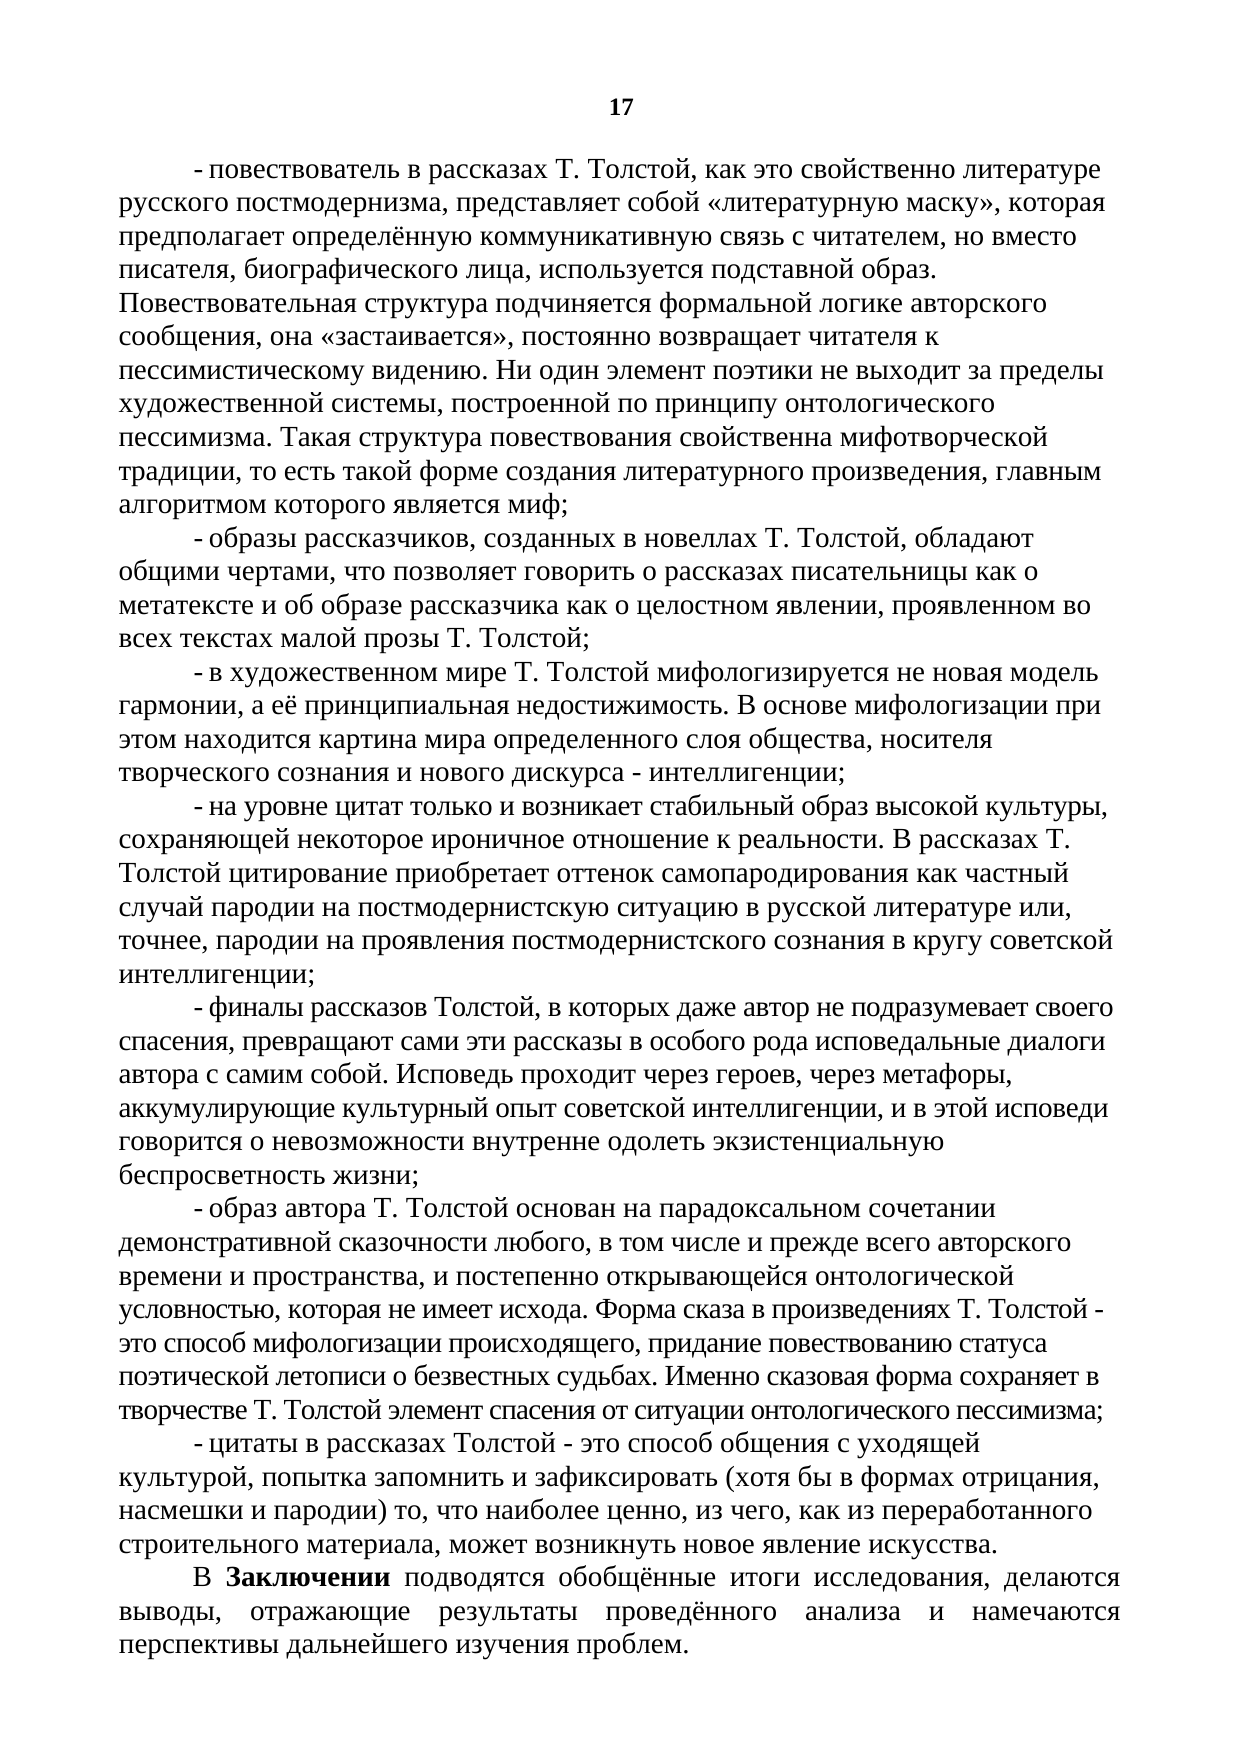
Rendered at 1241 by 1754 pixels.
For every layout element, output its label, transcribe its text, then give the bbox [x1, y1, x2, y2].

list повествователь в рассказах Т. Толстой, как это свойственно литературе русского постмодернизма, представляет собой «литературную маску», которая предполагает определённую коммуникативную связь с читателем, но вместо писателя, биографического лица, используется подставной образ. Повествовательная структура подчиняется формальной логике авторского сообщения, она «застаивается», постоянно возвращает читателя к пессимистическому видению. Ни один элемент поэтики не выходит за пределы художественной системы, построенной по принципу онтологического пессимизма. Такая структура повествования свойственна мифотворческой традиции, то есть такой форме создания литературного произведения, главным алгоритмом которого является миф; [118, 151, 1122, 520]
text В Заключении подводятся обобщённые итоги исследования, делаются выводы, отражающие результаты проведённого анализа и намечаются перспективы дальнейшего изучения проблем. [119, 1560, 1121, 1661]
list финалы рассказов Толстой, в которых даже автор не подразумевает своего спасения, превращают сами эти рассказы в особого рода исповедальные диалоги автора с самим собой. Исповедь проходит через героев, через метафоры, аккумулирующие культурный опыт советской интеллигенции, и в этой исповеди говорится о невозможности внутренне одолеть экзистенциальную беспросветность жизни; [118, 990, 1122, 1191]
list на уровне цитат только и возникает стабильный образ высокой культуры, сохраняющей некоторое ироничное отношение к реальности. В рассказах Т. Толстой цитирование приобретает оттенок самопародирования как частный случай пародии на постмодернистскую ситуацию в русской литературе или, точнее, пародии на проявления постмодернистского сознания в кругу советской интеллигенции; [118, 788, 1121, 990]
list образы рассказчиков, созданных в новеллах Т. Толстой, обладают общими чертами, что позволяет говорить о рассказах писательницы как о метатексте и об образе рассказчика как о целостном явлении, проявленном во всех текстах малой прозы Т. Толстой; [118, 520, 1122, 654]
list образ автора Т. Толстой основан на парадоксальном сочетании демонстративной сказочности любого, в том числе и прежде всего авторского времени и пространства, и постепенно открывающейся онтологической условностью, которая не имеет исхода. Форма сказа в произведениях Т. Толстой -это способ мифологизации происходящего, придание повествованию статуса поэтической летописи о безвестных судьбах. Именно сказовая форма сохраняет в творчестве Т. Толстой элемент спасения от ситуации онтологического пессимизма; [118, 1191, 1122, 1426]
list цитаты в рассказах Толстой - это способ общения с уходящей культурой, попытка запомнить и зафиксировать (хотя бы в формах отрицания, насмешки и пародии) то, что наиболее ценно, из чего, как из переработанного строительного материала, может возникнуть новое явление искусства. [118, 1426, 1121, 1560]
list в художественном мире Т. Толстой мифологизируется не новая модель гармонии, а её принципиальная недостижимость. В основе мифологизации при этом находится картина мира определенного слоя общества, носителя творческого сознания и нового дискурса - интеллигенции; [118, 654, 1121, 788]
text 17 [120, 92, 1122, 121]
